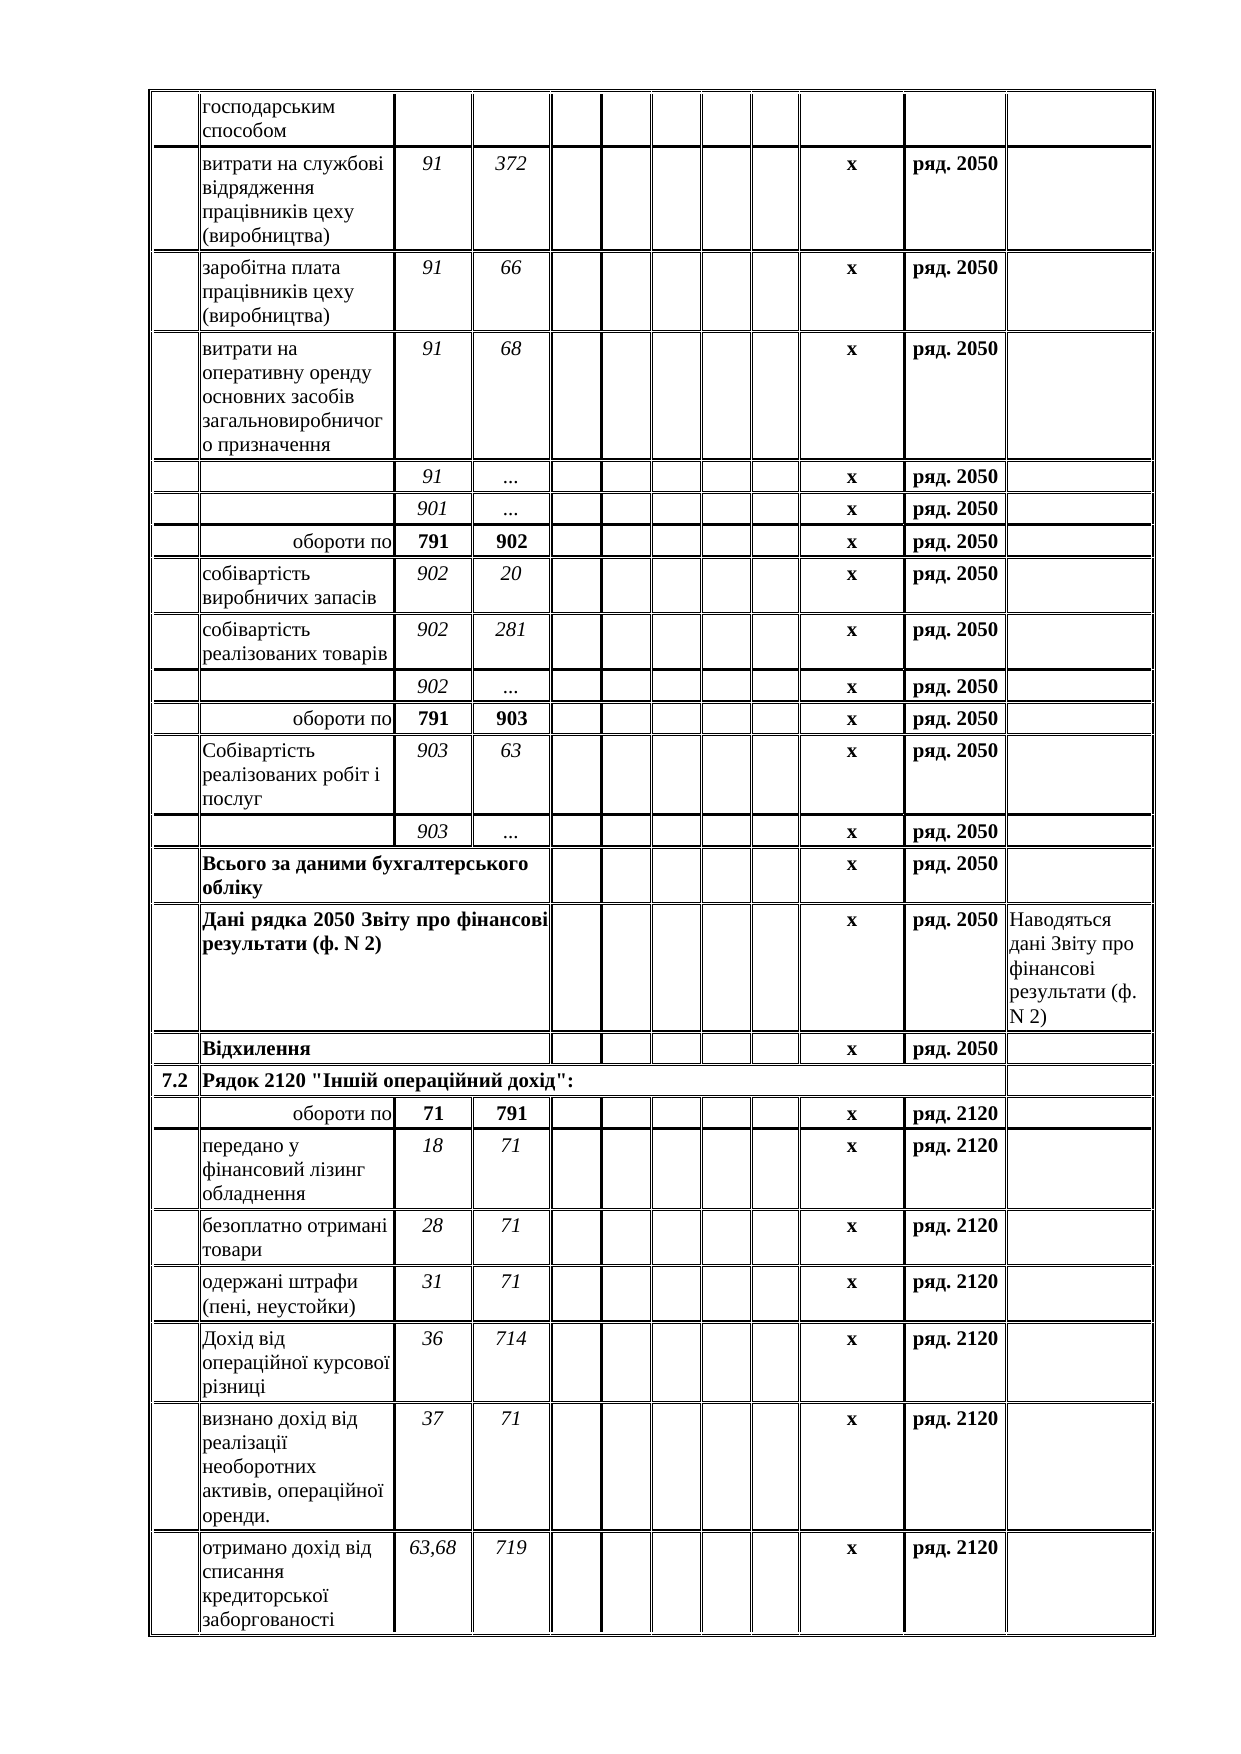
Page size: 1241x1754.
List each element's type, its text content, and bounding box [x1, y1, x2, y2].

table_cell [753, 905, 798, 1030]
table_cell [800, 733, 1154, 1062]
table_cell [601, 92, 651, 145]
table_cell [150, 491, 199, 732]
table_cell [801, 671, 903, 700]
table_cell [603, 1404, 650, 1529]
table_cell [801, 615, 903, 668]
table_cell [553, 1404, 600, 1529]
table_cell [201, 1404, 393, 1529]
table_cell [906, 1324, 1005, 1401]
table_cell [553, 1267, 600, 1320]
table_cell х [801, 253, 903, 330]
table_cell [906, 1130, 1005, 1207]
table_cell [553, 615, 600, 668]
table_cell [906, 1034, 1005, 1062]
table_cell х [801, 333, 903, 458]
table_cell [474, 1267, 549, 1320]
table_cell [753, 253, 798, 330]
table_cell [752, 92, 799, 145]
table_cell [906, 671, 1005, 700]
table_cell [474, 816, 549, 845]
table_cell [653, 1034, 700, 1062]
table_cell заробітна плата працівників цеху (виробництва) [201, 253, 393, 330]
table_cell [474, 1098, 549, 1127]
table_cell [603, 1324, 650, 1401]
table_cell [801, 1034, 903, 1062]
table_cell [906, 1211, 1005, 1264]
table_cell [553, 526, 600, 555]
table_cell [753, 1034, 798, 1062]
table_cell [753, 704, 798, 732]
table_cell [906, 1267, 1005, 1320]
table_cell ряд. 2050 [906, 148, 1005, 249]
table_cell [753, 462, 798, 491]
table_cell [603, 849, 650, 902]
table_cell [753, 148, 798, 249]
table_cell [1008, 145, 1152, 249]
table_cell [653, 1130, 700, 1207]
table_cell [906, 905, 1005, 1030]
table_cell [152, 145, 198, 249]
table_cell [603, 253, 650, 330]
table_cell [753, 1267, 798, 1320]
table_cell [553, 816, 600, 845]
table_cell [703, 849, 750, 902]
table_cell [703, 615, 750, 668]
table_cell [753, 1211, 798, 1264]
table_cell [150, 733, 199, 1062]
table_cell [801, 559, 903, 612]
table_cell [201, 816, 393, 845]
table_cell [553, 148, 600, 249]
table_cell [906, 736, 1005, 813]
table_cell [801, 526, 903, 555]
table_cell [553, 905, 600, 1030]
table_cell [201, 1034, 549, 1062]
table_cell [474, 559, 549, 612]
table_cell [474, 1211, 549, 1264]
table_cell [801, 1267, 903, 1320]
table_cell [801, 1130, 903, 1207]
table_cell [703, 333, 750, 458]
table_cell х [801, 148, 903, 249]
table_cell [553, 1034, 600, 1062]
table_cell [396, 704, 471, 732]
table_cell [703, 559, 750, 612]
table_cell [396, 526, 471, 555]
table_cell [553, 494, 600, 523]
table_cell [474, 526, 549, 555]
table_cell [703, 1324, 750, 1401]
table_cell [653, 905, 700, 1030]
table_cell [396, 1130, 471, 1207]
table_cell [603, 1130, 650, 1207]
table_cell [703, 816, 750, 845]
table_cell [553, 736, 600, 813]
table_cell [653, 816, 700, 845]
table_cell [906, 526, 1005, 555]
table_cell [1007, 330, 1154, 458]
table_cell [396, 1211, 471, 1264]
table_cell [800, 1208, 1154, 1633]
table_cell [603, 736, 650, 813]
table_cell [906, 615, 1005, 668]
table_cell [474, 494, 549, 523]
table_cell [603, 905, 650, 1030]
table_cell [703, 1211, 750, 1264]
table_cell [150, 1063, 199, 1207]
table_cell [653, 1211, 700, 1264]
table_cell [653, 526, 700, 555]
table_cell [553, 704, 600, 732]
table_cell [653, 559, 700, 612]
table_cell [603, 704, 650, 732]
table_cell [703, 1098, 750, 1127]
table_cell [653, 253, 700, 330]
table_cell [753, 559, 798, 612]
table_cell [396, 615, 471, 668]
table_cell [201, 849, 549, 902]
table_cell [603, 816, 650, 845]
table_cell [201, 462, 393, 491]
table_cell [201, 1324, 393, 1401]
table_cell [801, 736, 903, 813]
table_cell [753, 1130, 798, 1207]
table_cell [651, 92, 702, 145]
table_cell [553, 333, 600, 458]
table_cell 91 [396, 148, 471, 249]
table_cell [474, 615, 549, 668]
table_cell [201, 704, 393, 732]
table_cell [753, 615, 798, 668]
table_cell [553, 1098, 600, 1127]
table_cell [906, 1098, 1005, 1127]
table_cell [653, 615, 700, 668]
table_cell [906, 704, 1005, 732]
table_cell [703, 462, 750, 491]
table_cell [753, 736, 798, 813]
table_cell [603, 148, 650, 249]
table_cell [553, 462, 600, 491]
table_cell [1007, 92, 1152, 145]
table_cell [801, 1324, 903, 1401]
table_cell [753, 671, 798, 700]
table_cell 91 [396, 333, 471, 458]
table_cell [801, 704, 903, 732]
table_cell ряд. 2050 [906, 253, 1005, 330]
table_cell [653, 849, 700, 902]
table_cell 20 [473, 90, 551, 145]
table_cell [152, 92, 199, 145]
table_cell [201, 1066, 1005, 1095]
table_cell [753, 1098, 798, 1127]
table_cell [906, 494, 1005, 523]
table_cell [653, 148, 700, 249]
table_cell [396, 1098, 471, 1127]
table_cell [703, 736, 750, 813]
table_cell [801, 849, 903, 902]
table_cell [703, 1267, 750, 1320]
table_cell 91 [396, 253, 471, 330]
table_cell [551, 92, 601, 145]
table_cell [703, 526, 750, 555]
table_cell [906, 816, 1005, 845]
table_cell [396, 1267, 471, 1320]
table_cell [753, 333, 798, 458]
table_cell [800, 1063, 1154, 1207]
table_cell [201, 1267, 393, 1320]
table_cell 91 [394, 92, 473, 145]
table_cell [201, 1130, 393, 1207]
table_cell 91 [396, 462, 471, 491]
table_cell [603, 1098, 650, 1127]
table_cell [152, 458, 198, 491]
table_cell ряд. 2050 [906, 333, 1005, 458]
table_cell ряд. 2050 [904, 92, 1007, 145]
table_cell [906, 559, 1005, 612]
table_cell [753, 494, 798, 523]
table_cell [603, 462, 650, 491]
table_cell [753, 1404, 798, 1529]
table_cell [702, 92, 752, 145]
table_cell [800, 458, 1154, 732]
table_cell [703, 148, 750, 249]
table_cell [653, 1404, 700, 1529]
table_cell [703, 253, 750, 330]
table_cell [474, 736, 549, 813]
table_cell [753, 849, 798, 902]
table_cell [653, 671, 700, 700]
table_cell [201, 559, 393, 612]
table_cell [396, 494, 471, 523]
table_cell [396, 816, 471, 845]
table_cell [653, 333, 700, 458]
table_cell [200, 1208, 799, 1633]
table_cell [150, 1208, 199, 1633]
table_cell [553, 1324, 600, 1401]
table_cell [553, 253, 600, 330]
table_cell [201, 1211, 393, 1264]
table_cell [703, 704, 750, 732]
table_cell 372 [474, 148, 549, 249]
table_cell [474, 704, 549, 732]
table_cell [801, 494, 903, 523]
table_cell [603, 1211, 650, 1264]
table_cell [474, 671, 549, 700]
table_cell х [800, 90, 904, 145]
table_cell витрати на оперативну оренду основних засобів загальновиробничого призначення [201, 333, 393, 458]
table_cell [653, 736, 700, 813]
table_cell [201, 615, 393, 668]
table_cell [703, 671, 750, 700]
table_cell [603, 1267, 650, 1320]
table_cell [150, 330, 199, 458]
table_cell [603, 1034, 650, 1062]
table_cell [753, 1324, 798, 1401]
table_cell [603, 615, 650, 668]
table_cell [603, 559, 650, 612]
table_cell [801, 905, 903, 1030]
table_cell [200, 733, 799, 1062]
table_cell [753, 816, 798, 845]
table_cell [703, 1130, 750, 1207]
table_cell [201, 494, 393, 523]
table_cell [152, 249, 198, 330]
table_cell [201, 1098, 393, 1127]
table_cell [653, 462, 700, 491]
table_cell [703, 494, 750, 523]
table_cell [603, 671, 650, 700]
table_cell 68 [474, 333, 549, 458]
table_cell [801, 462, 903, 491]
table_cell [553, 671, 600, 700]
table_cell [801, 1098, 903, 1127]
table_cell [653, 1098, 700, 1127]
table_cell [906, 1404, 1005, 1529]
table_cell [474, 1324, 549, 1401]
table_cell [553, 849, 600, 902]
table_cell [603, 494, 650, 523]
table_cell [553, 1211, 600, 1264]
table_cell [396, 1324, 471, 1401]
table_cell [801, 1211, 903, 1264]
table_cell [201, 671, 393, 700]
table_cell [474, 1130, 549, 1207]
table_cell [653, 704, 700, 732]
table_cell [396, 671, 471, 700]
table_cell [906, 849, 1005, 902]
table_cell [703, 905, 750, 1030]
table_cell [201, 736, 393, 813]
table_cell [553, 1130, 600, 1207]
table_cell ... [474, 462, 549, 491]
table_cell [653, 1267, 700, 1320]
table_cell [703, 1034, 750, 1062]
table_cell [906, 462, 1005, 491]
table_cell 66 [474, 253, 549, 330]
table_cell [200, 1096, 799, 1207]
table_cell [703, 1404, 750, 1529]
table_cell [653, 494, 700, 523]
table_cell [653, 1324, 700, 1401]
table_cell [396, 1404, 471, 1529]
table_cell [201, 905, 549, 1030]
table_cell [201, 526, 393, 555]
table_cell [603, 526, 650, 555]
table_cell витрати на службові відрядження працівників цеху (виробництва) [201, 148, 393, 249]
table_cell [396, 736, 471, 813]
table_cell [1008, 249, 1153, 330]
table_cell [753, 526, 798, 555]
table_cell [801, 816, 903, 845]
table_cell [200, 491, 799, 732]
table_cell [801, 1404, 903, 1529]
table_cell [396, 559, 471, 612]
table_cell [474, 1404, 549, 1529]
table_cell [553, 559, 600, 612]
table_cell [603, 333, 650, 458]
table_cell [200, 92, 394, 145]
